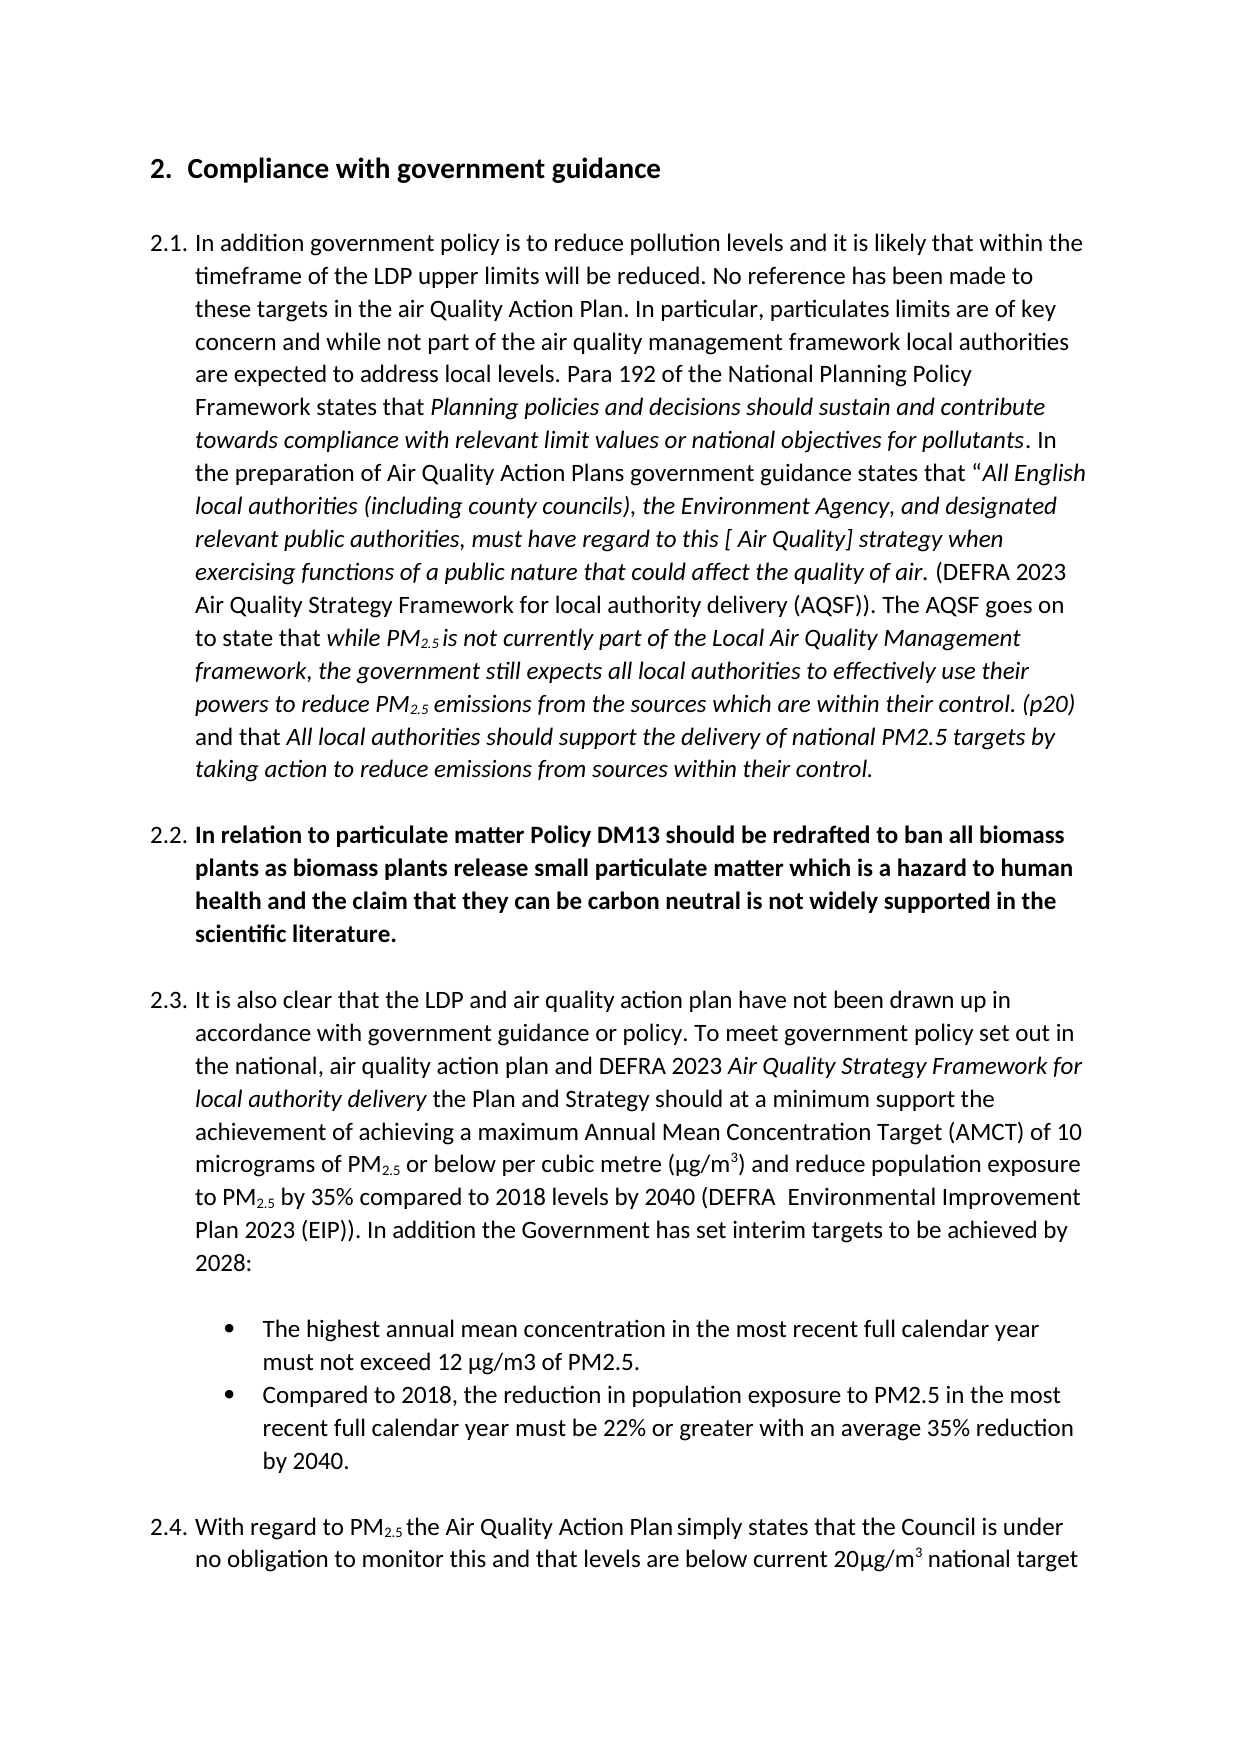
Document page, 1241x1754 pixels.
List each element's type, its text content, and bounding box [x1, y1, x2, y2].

list The highest annual mean concentration in the most recent full calendar year must not exceed 12 µg/m3 of PM2.5. [225, 1313, 1090, 1377]
list In relation to particulate matter Policy DM13 should be redrafted to ban all biomass plants as biomass plants release small particulate matter which is a hazard to human health and the claim that they can be carbon neutral is not widely supported in the scientific literature. [150, 819, 1090, 949]
list Compared to 2018, the reduction in population exposure to PM2.5 in the most recent full calendar year must be 22% or greater with an average 35% reduction by 2040. [225, 1379, 1090, 1475]
list It is also clear that the LDP and air quality action plan have not been drawn up in accordance with government guidance or policy. To meet government policy set out in the national, air quality action plan and DEFRA 2023 Air Quality Strategy Framework for local authority delivery the Plan and Strategy should at a minimum support the achievement of achieving a maximum Annual Mean Concentration Target (AMCT) of 10 micrograms of PM2.5 or below per cubic metre (µg/m3) and reduce population exposure to PM2.5 by 35% compared to 2018 levels by 2040 (DEFRA Environmental Improvement Plan 2023 (EIP)). In addition the Government has set interim targets to be achieved by 2028: [150, 984, 1090, 1278]
list In addition government policy is to reduce pollution levels and it is likely that within the timeframe of the LDP upper limits will be reduced. No reference has been made to these targets in the air Quality Action Plan. In particular, particulates limits are of key concern and while not part of the air quality management framework local authorities are expected to address local levels. Para 192 of the National Planning Policy Framework states that Planning policies and decisions should sustain and contribute towards compliance with relevant limit values or national objectives for pollutants. In the preparation of Air Quality Action Plans government guidance states that “All English local authorities (including county councils), the Environment Agency, and designated relevant public authorities, must have regard to this [ Air Quality] strategy when exercising functions of a public nature that could affect the quality of air. (DEFRA 2023 Air Quality Strategy Framework for local authority delivery (AQSF)). The AQSF goes on to state that while PM2.5 is not currently part of the Local Air Quality Management framework, the government still expects all local authorities to effectively use their powers to reduce PM2.5 emissions from the sources which are within their control. (p20) and that All local authorities should support the delivery of national PM2.5 targets by taking action to reduce emissions from sources within their control. [150, 227, 1090, 784]
list Compliance with government guidance [150, 150, 1090, 186]
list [150, 1511, 1090, 1574]
